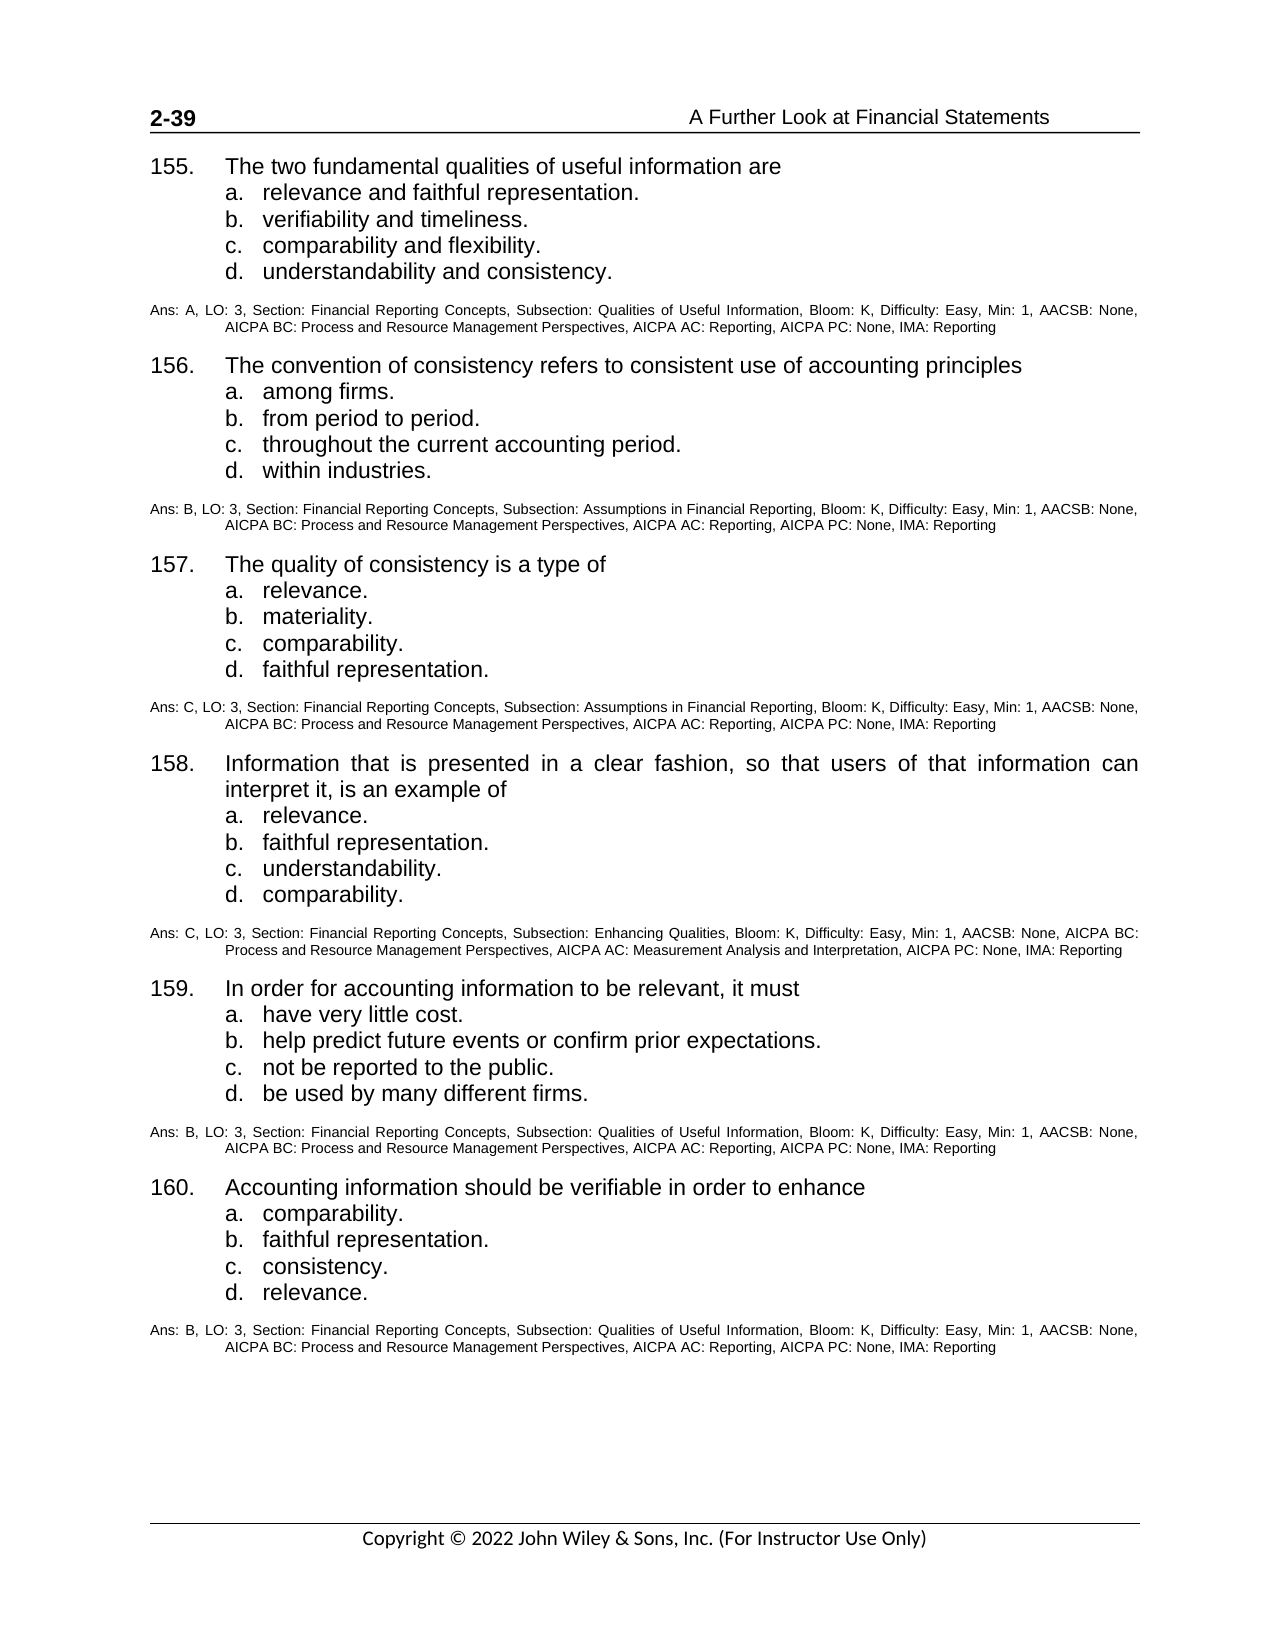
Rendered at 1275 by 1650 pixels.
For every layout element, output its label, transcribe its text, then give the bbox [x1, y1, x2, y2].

text c. consistency. [225, 1253, 1140, 1279]
text d. relevance. [225, 1279, 1140, 1305]
text 156. The convention of consistency refers to consistent use of accounting principles [150, 352, 1140, 378]
text d. faithful representation. [225, 656, 1140, 682]
text b. materiality. [225, 603, 1140, 630]
text a. relevance. [225, 577, 1140, 603]
text 157. The quality of consistency is a type of [150, 551, 1140, 577]
text b. verifiability and timeliness. [225, 206, 1140, 232]
text b. help predict future events or confirm prior expectations. [225, 1027, 1140, 1054]
text a. have very little cost. [225, 1001, 1140, 1027]
text b. faithful representation. [225, 828, 1140, 855]
text 155. The two fundamental qualities of useful information are [150, 153, 1140, 179]
text Ans: A, LO: 3, Section: Financial Reporting Concepts, Subsection: Qualities of Useful Information, Bloom: K, Difficulty: Easy, Min: 1, AACSB: None, AICPA BC: Process and Resource Management Perspectives, AICPA AC: Reporting, AICPA PC: None, IMA: Reporting [150, 301, 1140, 335]
text b. faithful representation. [225, 1226, 1140, 1253]
text a. among firms. [225, 378, 1140, 404]
text Ans: B, LO: 3, Section: Financial Reporting Concepts, Subsection: Assumptions in Financial Reporting, Bloom: K, Difficulty: Easy, Min: 1, AACSB: None, AICPA BC: Process and Resource Management Perspectives, AICPA AC: Reporting, AICPA PC: None, IMA: Reporting [150, 500, 1140, 534]
text Ans: C, LO: 3, Section: Financial Reporting Concepts, Subsection: Enhancing Qualities, Bloom: K, Difficulty: Easy, Min: 1, AACSB: None, AICPA BC: Process and Resource Management Perspectives, AICPA AC: Measurement Analysis and Interpretation, AICPA PC: None, IMA: Reporting [150, 924, 1140, 958]
text Ans: C, LO: 3, Section: Financial Reporting Concepts, Subsection: Assumptions in Financial Reporting, Bloom: K, Difficulty: Easy, Min: 1, AACSB: None, AICPA BC: Process and Resource Management Perspectives, AICPA AC: Reporting, AICPA PC: None, IMA: Reporting [150, 699, 1140, 733]
text a. comparability. [225, 1200, 1140, 1226]
text a. relevance and faithful representation. [225, 179, 1140, 206]
text b. from period to period. [225, 404, 1140, 431]
text c. comparability. [225, 630, 1140, 656]
text 160. Accounting information should be verifiable in order to enhance [150, 1173, 1140, 1200]
text 158. Information that is presented in a clear fashion, so that users of that information can interpret it, is an example of [150, 749, 1140, 802]
text d. be used by many different firms. [225, 1080, 1140, 1106]
text d. within industries. [225, 457, 1140, 483]
text c. throughout the current accounting period. [225, 431, 1140, 457]
text c. not be reported to the public. [225, 1054, 1140, 1080]
text Ans: B, LO: 3, Section: Financial Reporting Concepts, Subsection: Qualities of Useful Information, Bloom: K, Difficulty: Easy, Min: 1, AACSB: None, AICPA BC: Process and Resource Management Perspectives, AICPA AC: Reporting, AICPA PC: None, IMA: Reporting [150, 1123, 1140, 1157]
text Ans: B, LO: 3, Section: Financial Reporting Concepts, Subsection: Qualities of Useful Information, Bloom: K, Difficulty: Easy, Min: 1, AACSB: None, AICPA BC: Process and Resource Management Perspectives, AICPA AC: Reporting, AICPA PC: None, IMA: Reporting [150, 1322, 1140, 1356]
text c. understandability. [225, 855, 1140, 881]
text 159. In order for accounting information to be relevant, it must [150, 975, 1140, 1001]
text d. comparability. [225, 881, 1140, 908]
text d. understandability and consistency. [225, 258, 1140, 285]
text a. relevance. [225, 802, 1140, 828]
text c. comparability and flexibility. [225, 232, 1140, 258]
